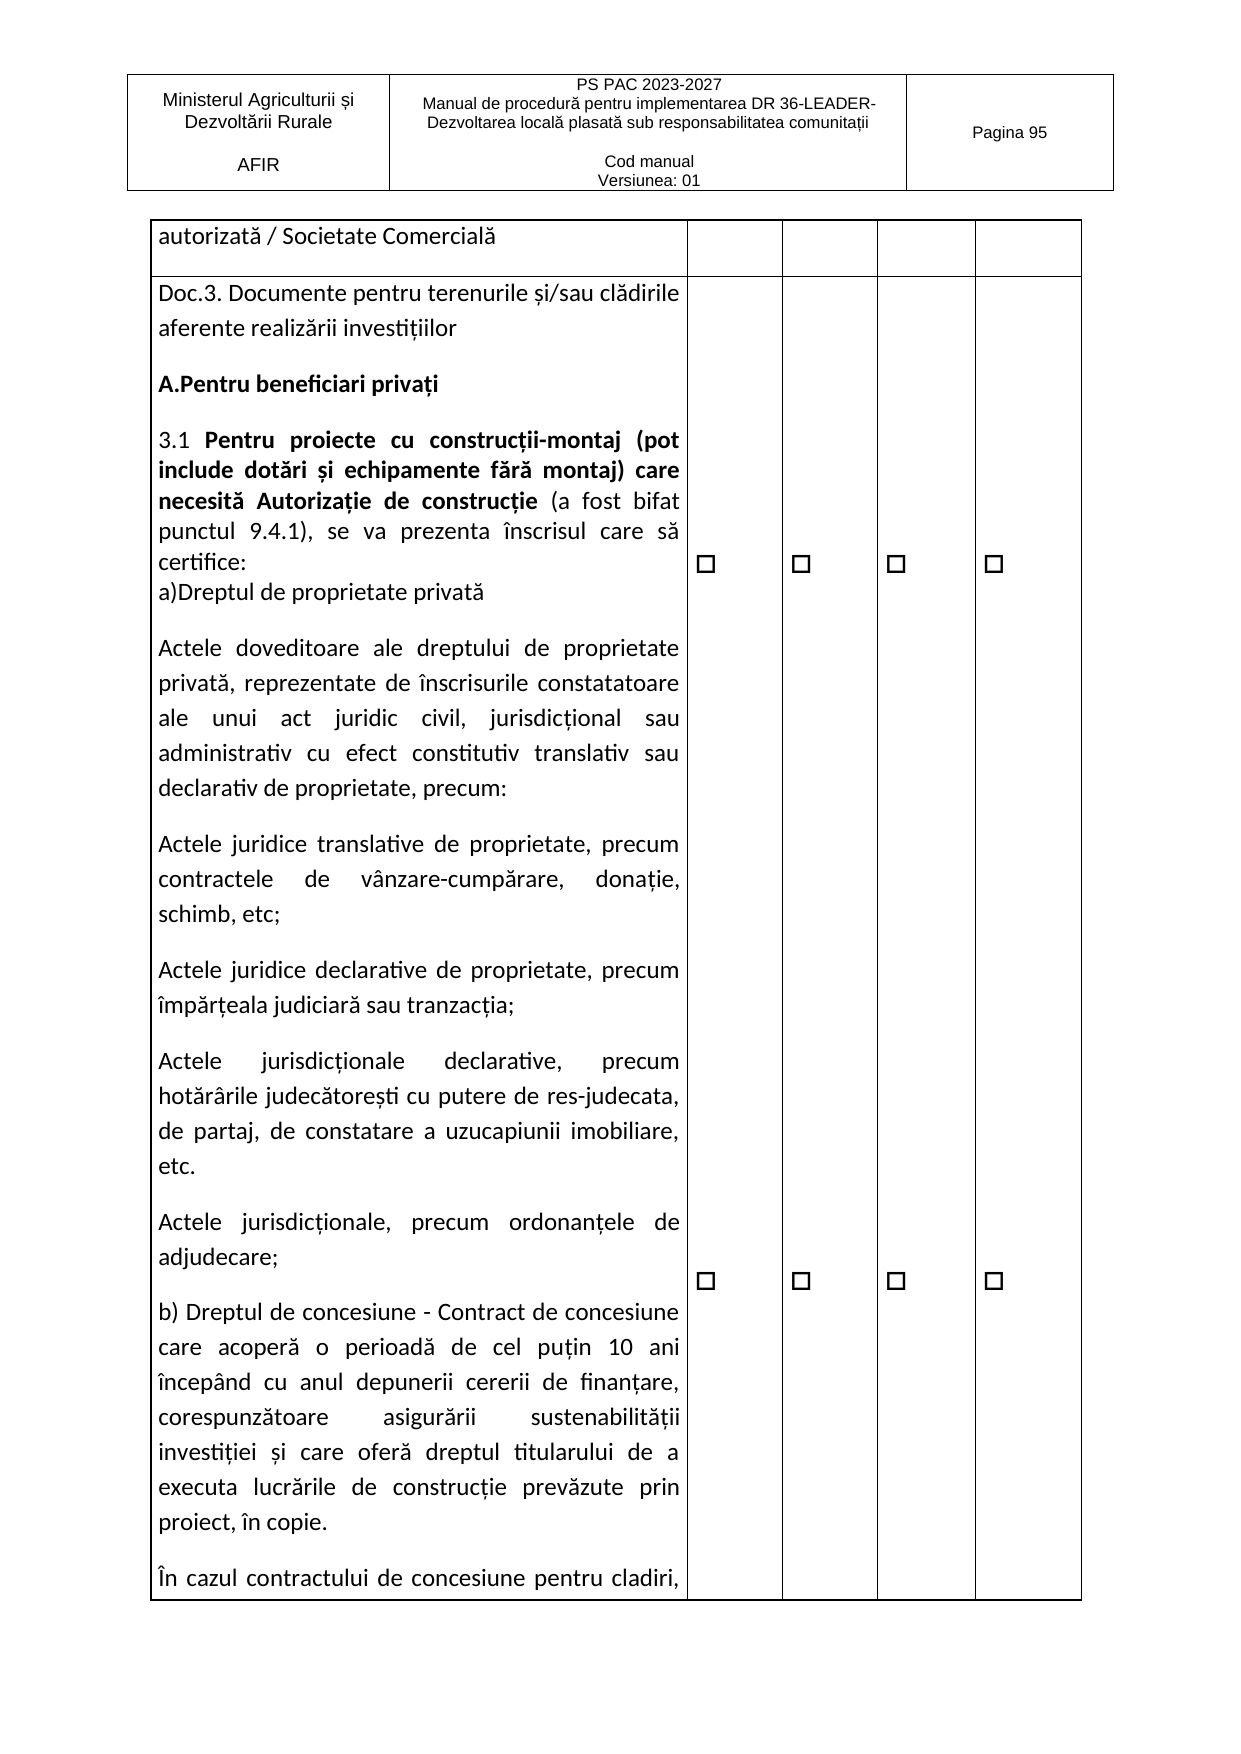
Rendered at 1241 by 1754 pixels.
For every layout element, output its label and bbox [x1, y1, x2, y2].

table_cell [152, 221, 687, 276]
table_cell [878, 277, 975, 1599]
table_cell [976, 221, 1081, 276]
table_cell [976, 277, 1081, 1599]
table_cell [152, 277, 687, 1599]
table_cell [688, 277, 782, 1599]
table_cell [688, 221, 782, 276]
table_cell [878, 221, 975, 276]
table_cell [783, 277, 877, 1599]
table_cell [783, 221, 877, 276]
